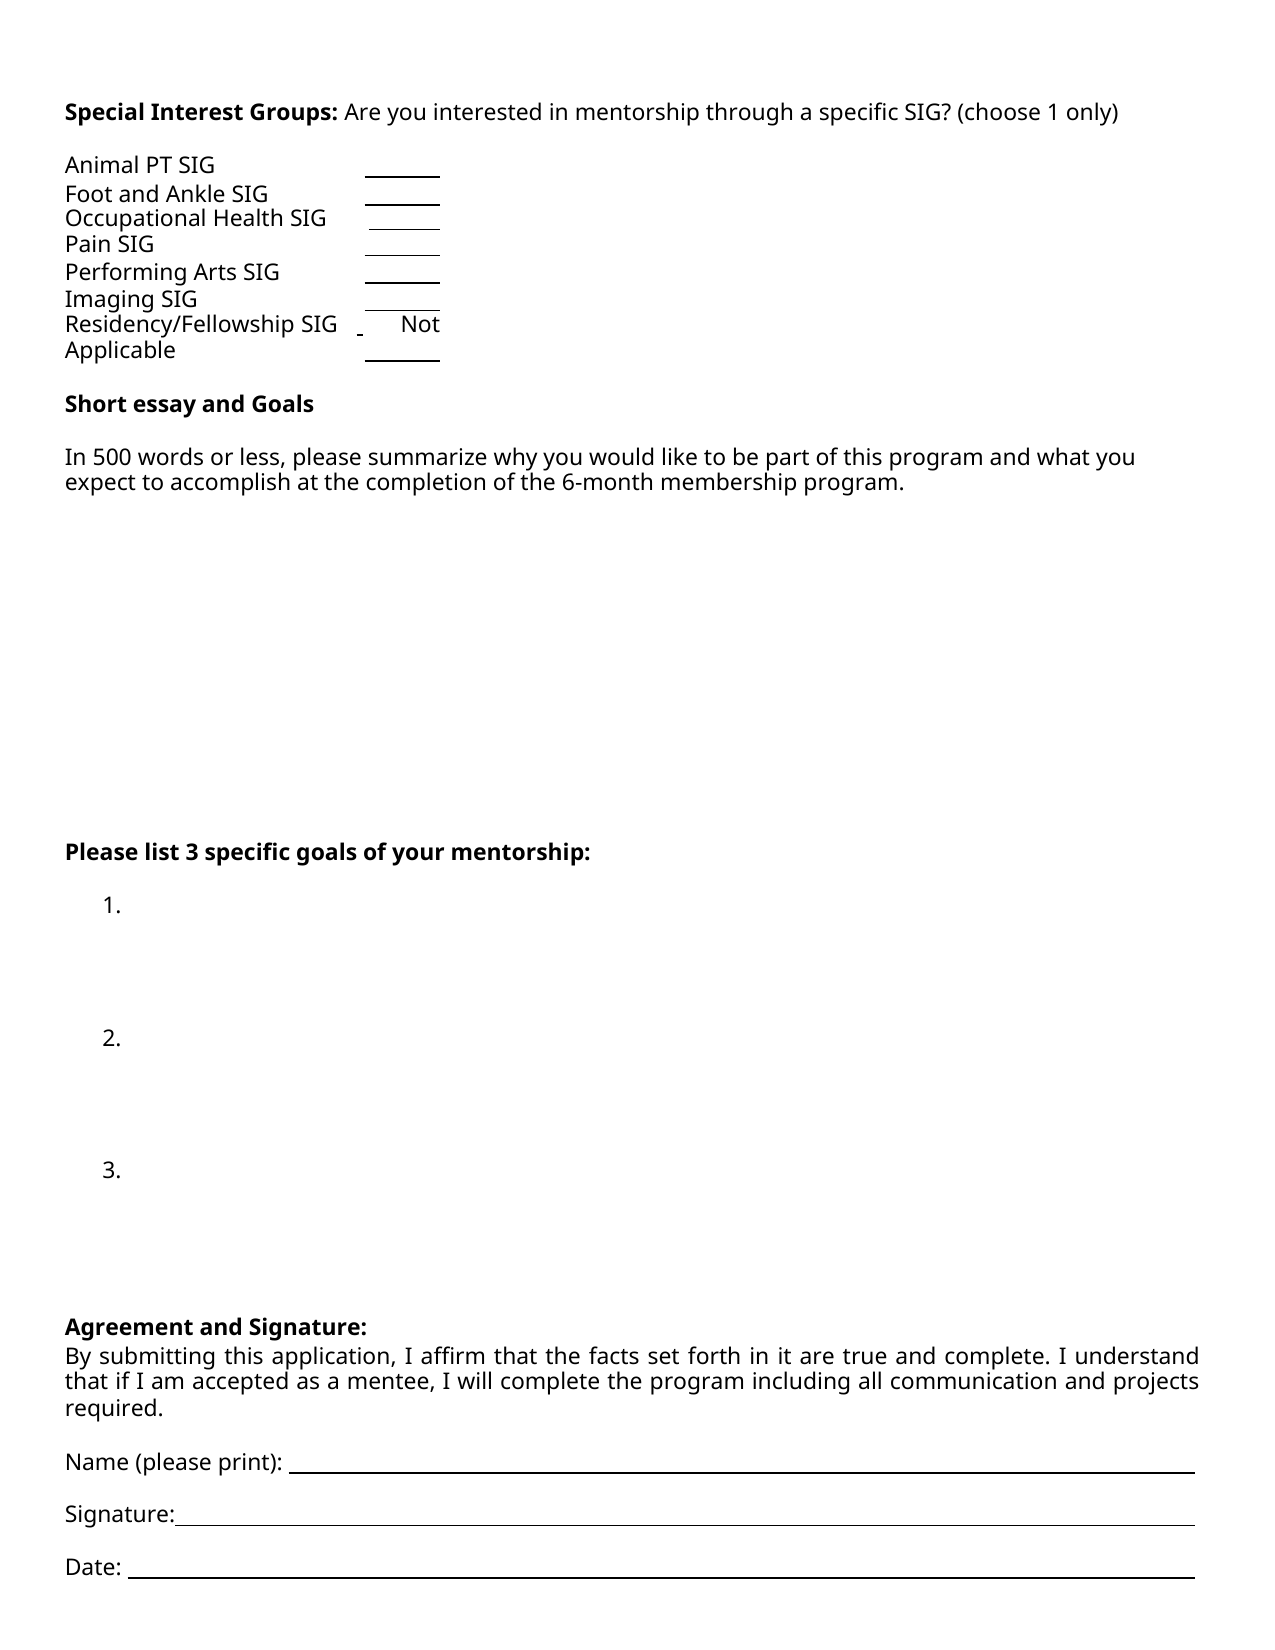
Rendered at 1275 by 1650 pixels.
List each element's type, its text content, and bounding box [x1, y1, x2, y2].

subtitle Agreement and Signature: [64, 1312, 1212, 1342]
text Performing Arts SIG [64, 259, 1212, 285]
text By submitting this application, I affirm that the facts set forth in it are true and complete. I understand that if I am accepted as a mentee, I will complete the program including all communication and projects required. [64, 1343, 1201, 1423]
text Name (please print): Signature: Date: [64, 1446, 1195, 1582]
subtitle Short essay and Goals [64, 388, 1212, 419]
text In 500 words or less, please summarize why you would like to be part of this program and what you expect to accomplish at the completion of the 6-month membership program. [64, 444, 1198, 498]
text 1. [102, 889, 1212, 921]
text Foot and Ankle SIG Occupational Health SIG Pain SIG [64, 182, 440, 259]
text Imaging SIG Residency/Fellowship SIG Not Applicable [64, 287, 440, 365]
text Animal PT SIG [64, 151, 1212, 180]
text 2. [102, 1021, 1212, 1053]
text Special Interest Groups: Are you interested in mentorship through a specific SIG? (choose 1 only) [64, 96, 1212, 127]
text 3. [102, 1154, 1212, 1185]
subtitle Please list 3 specific goals of your mentorship: [64, 836, 1212, 867]
